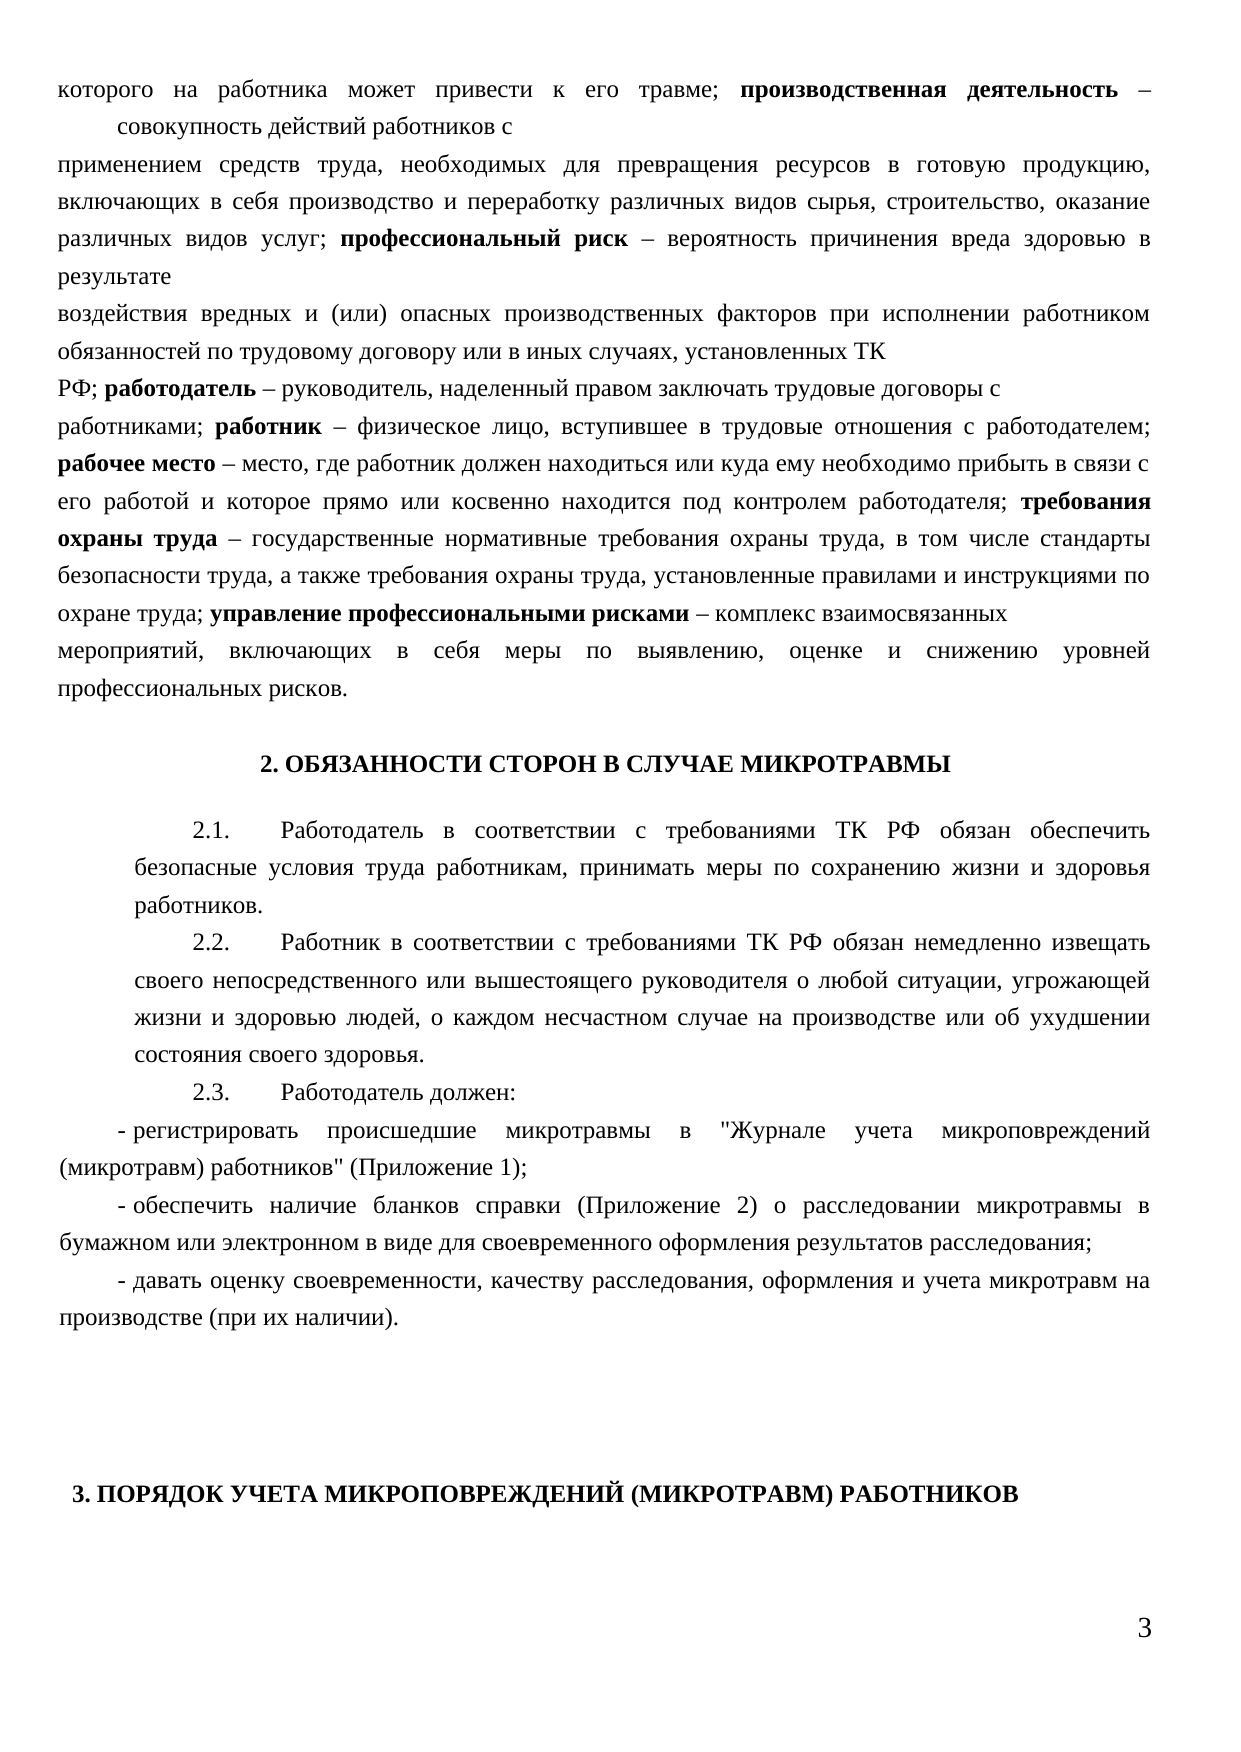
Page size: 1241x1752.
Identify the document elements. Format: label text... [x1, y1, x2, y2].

list Работодатель в соответствии с требованиями ТК РФ обязан обеспечить безопасные условия труда работникам, принимать меры по сохранению жизни и здоровья работников. [134, 815, 1151, 918]
list регистрировать происшедшие микротравмы в "Журнале учета микроповреждений (микротравм) работников" (Приложение 1); [59, 1115, 1151, 1181]
list ОБЯЗАННОСТИ СТОРОН В СЛУЧАЕ МИКРОТРАВМЫ [59, 749, 1152, 778]
list Работник в соответствии с требованиями ТК РФ обязан немедленно извещать своего непосредственного или вышестоящего руководителя о любой ситуации, угрожающей жизни и здоровью людей, о каждом несчастном случае на производстве или об ухудшении состояния своего здоровья. [134, 927, 1151, 1068]
text которого на работника может привести к его травме; производственная деятельность – совокупность действий работников с [57, 74, 1151, 140]
list обеспечить наличие бланков справки (Приложение 2) о расследовании микротравмы в бумажном или электронном в виде для своевременного оформления результатов расследования; [59, 1190, 1151, 1256]
list Работодатель должен: [134, 1077, 1151, 1106]
list давать оценку своевременности, качеству расследования, оформления и учета микротравм на производстве (при их наличии). [59, 1265, 1151, 1331]
text РФ; работодатель – руководитель, наделенный правом заключать трудовые договоры с [57, 373, 1151, 402]
list ПОРЯДОК УЧЕТА МИКРОПОВРЕЖДЕНИЙ (МИКРОТРАВМ) РАБОТНИКОВ [72, 1479, 1152, 1508]
text применением средств труда, необходимых для превращения ресурсов в готовую продукцию, включающих в себя производство и переработку различных видов сырья, строительство, оказание различных видов услуг; профессиональный риск – вероятность причинения вреда здоровью в результате [57, 149, 1151, 289]
text работниками; работник – физическое лицо, вступившее в трудовые отношения с работодателем; рабочее место – место, где работник должен находиться или куда ему необходимо прибыть в связи с его работой и которое прямо или косвенно находится под контролем работодателя; требования охраны труда – государственные нормативные требования охраны труда, в том числе стандарты безопасности труда, а также требования охраны труда, установленные правилами и инструкциями по охране труда; управление профессиональными рисками – комплекс взаимосвязанных [57, 411, 1151, 626]
text мероприятий, включающих в себя меры по выявлению, оценке и снижению уровней профессиональных рисков. [57, 635, 1151, 701]
text воздействия вредных и (или) опасных производственных факторов при исполнении работником обязанностей по трудовому договору или в иных случаях, установленных ТК [57, 298, 1151, 364]
